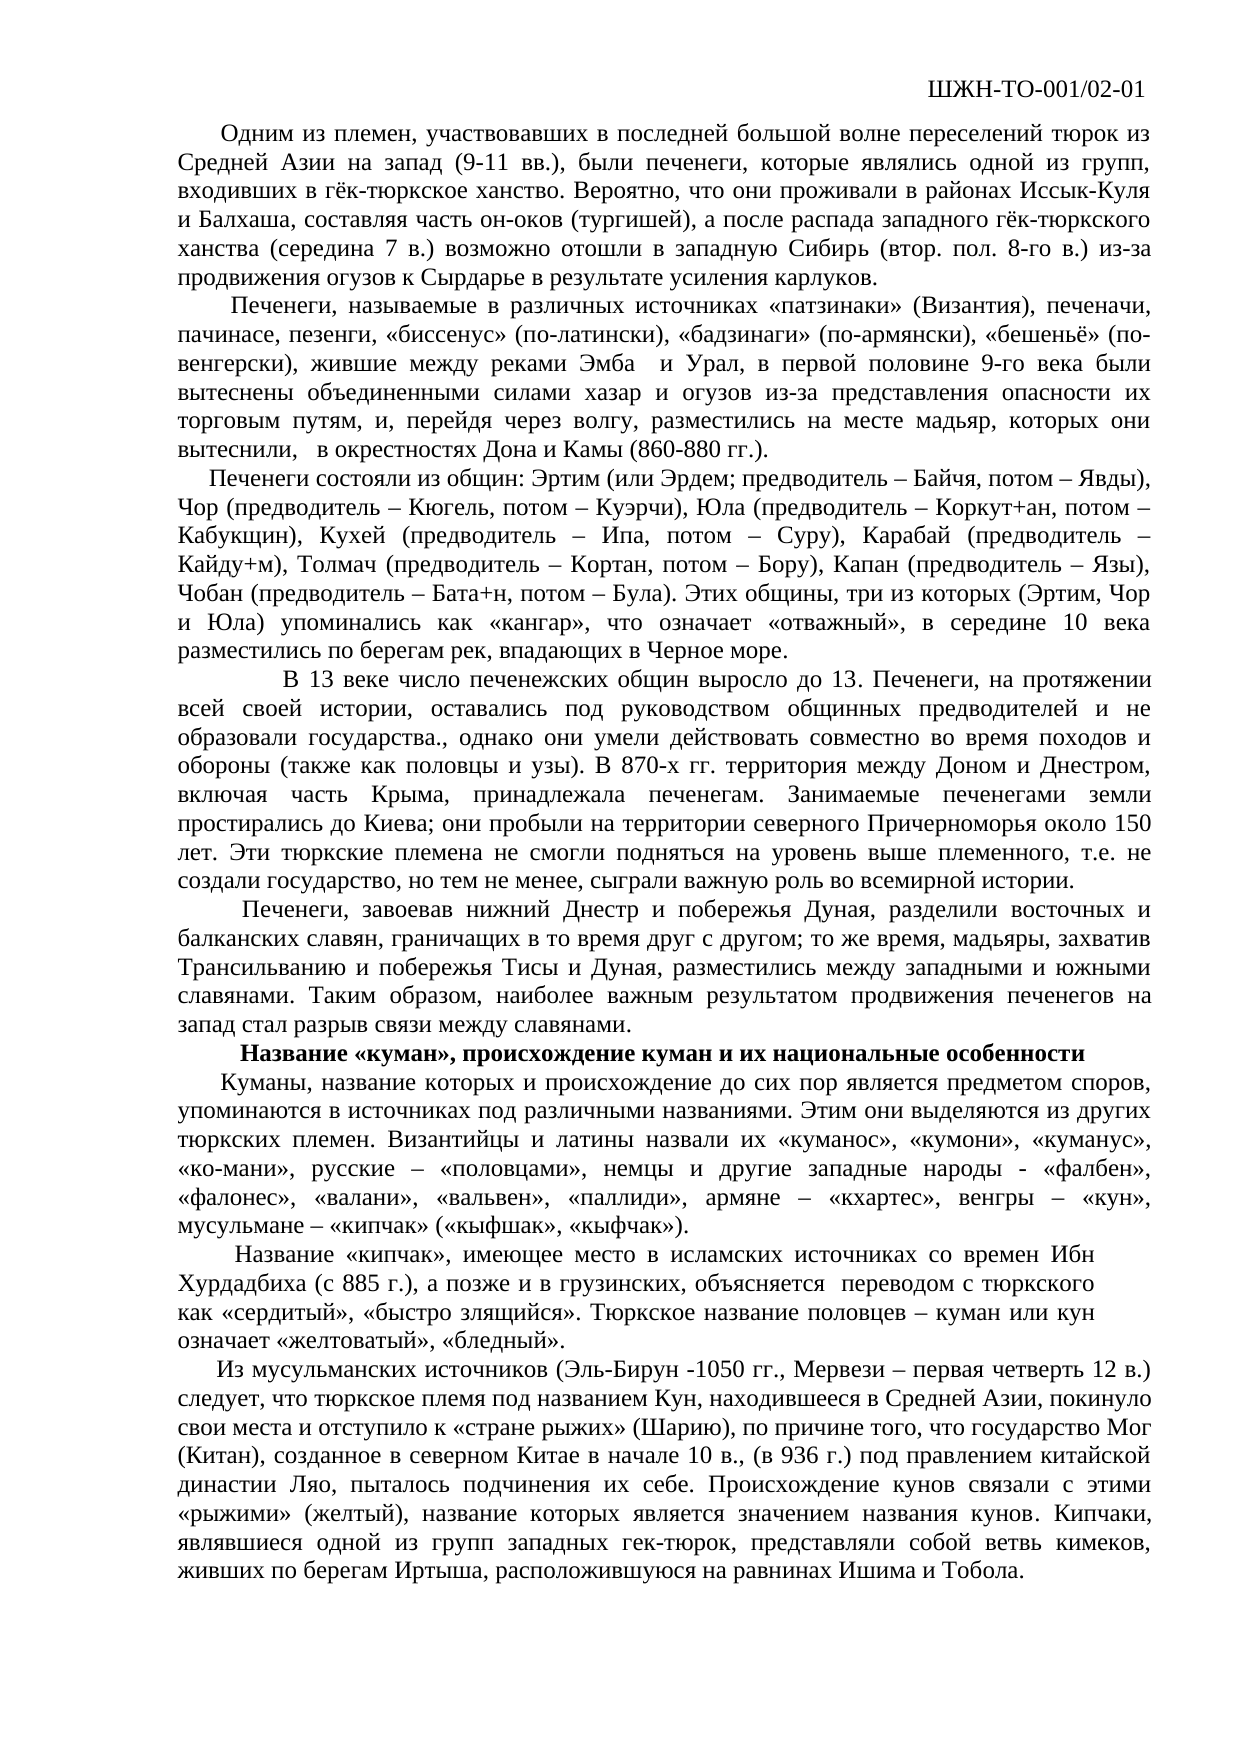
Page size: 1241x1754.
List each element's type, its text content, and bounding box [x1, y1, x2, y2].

text Из мусульманских источников (Эль-Бирун -1050 гг., Мервези – первая четверть 12 в.) следует, что тюркское племя под названием Кун, находившееся в Средней Азии, покинуло свои места и отступило к «стране рыжих» (Шарию), по причине того, что государство Мог (Китан), созданное в северном Китае в начале 10 в., (в .) под правлением китайской династии Ляо, пыталось подчинения их себе. Происхождение кунов связали с этими «рыжими» (желтый), название которых является значением названия кунов. Кипчаки, являвшиеся одной из групп западных гек-тюрок, представляли собой ветвь кимеков, живших по берегам Иртыша, расположившуюся на равнинах Ишима и Тобола. [177, 1354, 1152, 1584]
text Название «кипчак», имеющее место в исламских источниках со времен Ибн Хурдадбиха (с .), а позже и в грузинских, объясняется переводом с тюркского как «сердитый», «быстро злящийся». Тюркское название половцев – куман или кун означает «желтоватый», «бледный». [177, 1239, 1096, 1354]
text В 13 веке число печенежских общин выросло до 13. Печенеги, на протяжении всей своей истории, оставались под руководством общинных предводителей и не образовали государства., однако они умели действовать совместно во время походов и обороны (также как половцы и узы). В 870-х гг. территория между Доном и Днестром, включая часть Крыма, принадлежала печенегам. Занимаемые печенегами земли простирались до Киева; они пробыли на территории северного Причерноморья около 150 лет. Эти тюркские племена не смогли подняться на уровень выше племенного, т.е. не создали государство, но тем не менее, сыграли важную роль во всемирной истории. [177, 664, 1152, 894]
text Печенеги, называемые в различных источниках «патзинаки» (Византия), печеначи, пачинасе, пезенги, «биссенус» (по-латински), «бадзинаги» (по-армянски), «бешеньё» (по-венгерски), жившие между реками Эмба и Урал, в первой половине 9-го века были вытеснены объединенными силами хазар и огузов из-за представления опасности их торговым путям, и, перейдя через волгу, разместились на месте мадьяр, которых они вытеснили, в окрестностях Дона и Камы (860-880 гг.). [177, 291, 1152, 463]
text Куманы, название которых и происхождение до сих пор является предметом споров, упоминаются в источниках под различными названиями. Этим они выделяются из других тюркских племен. Византийцы и латины назвали их «куманос», «кумони», «куманус», «ко-мани», русские – «половцами», немцы и другие западные народы - «фалбен», «фалонес», «валани», «вальвен», «паллиди», армяне – «кхартес», венгры – «кун», мусульмане – «кипчак» («кыфшак», «кыфчак»). [177, 1067, 1152, 1239]
text Печенеги состояли из общин: Эртим (или Эрдем; предводитель – Байчя, потом – Явды), Чор (предводитель – Кюгель, потом – Куэрчи), Юла (предводитель – Коркут+ан, потом – Кабукщин), Кухей (предводитель – Ипа, потом – Суру), Карабай (предводитель – Кайду+м), Толмач (предводитель – Кортан, потом – Бору), Капан (предводитель – Язы), Чобан (предводитель – Бата+н, потом – Була). Этих общины, три из которых (Эртим, Чор и Юла) упоминались как «кангар», что означает «отважный», в середине 10 века разместились по берегам рек, впадающих в Черное море. [177, 463, 1152, 664]
text Печенеги, завоевав нижний Днестр и побережья Дуная, разделили восточных и балканских славян, граничащих в то время друг с другом; то же время, мадьяры, захватив Трансильванию и побережья Тисы и Дуная, разместились между западными и южными славянами. Таким образом, наиболее важным результатом продвижения печенегов на запад стал разрыв связи между славянами. [177, 894, 1152, 1038]
text Одним из племен, участвовавших в последней большой волне переселений тюрок из Средней Азии на запад (9-11 вв.), были печенеги, которые являлись одной из групп, входивших в гёк-тюркское ханство. Вероятно, что они проживали в районах Иссык-Куля и Балхаша, составляя часть он-оков (тургишей), а после распада западного гёк-тюркского ханства (середина 7 в.) возможно отошли в западную Сибирь (втор. пол. 8-го в.) из-за продвижения огузов к Сырдарье в результате усиления карлуков. [177, 118, 1152, 291]
text Название «куман», происхождение куман и их национальные особенности [177, 1038, 1152, 1067]
